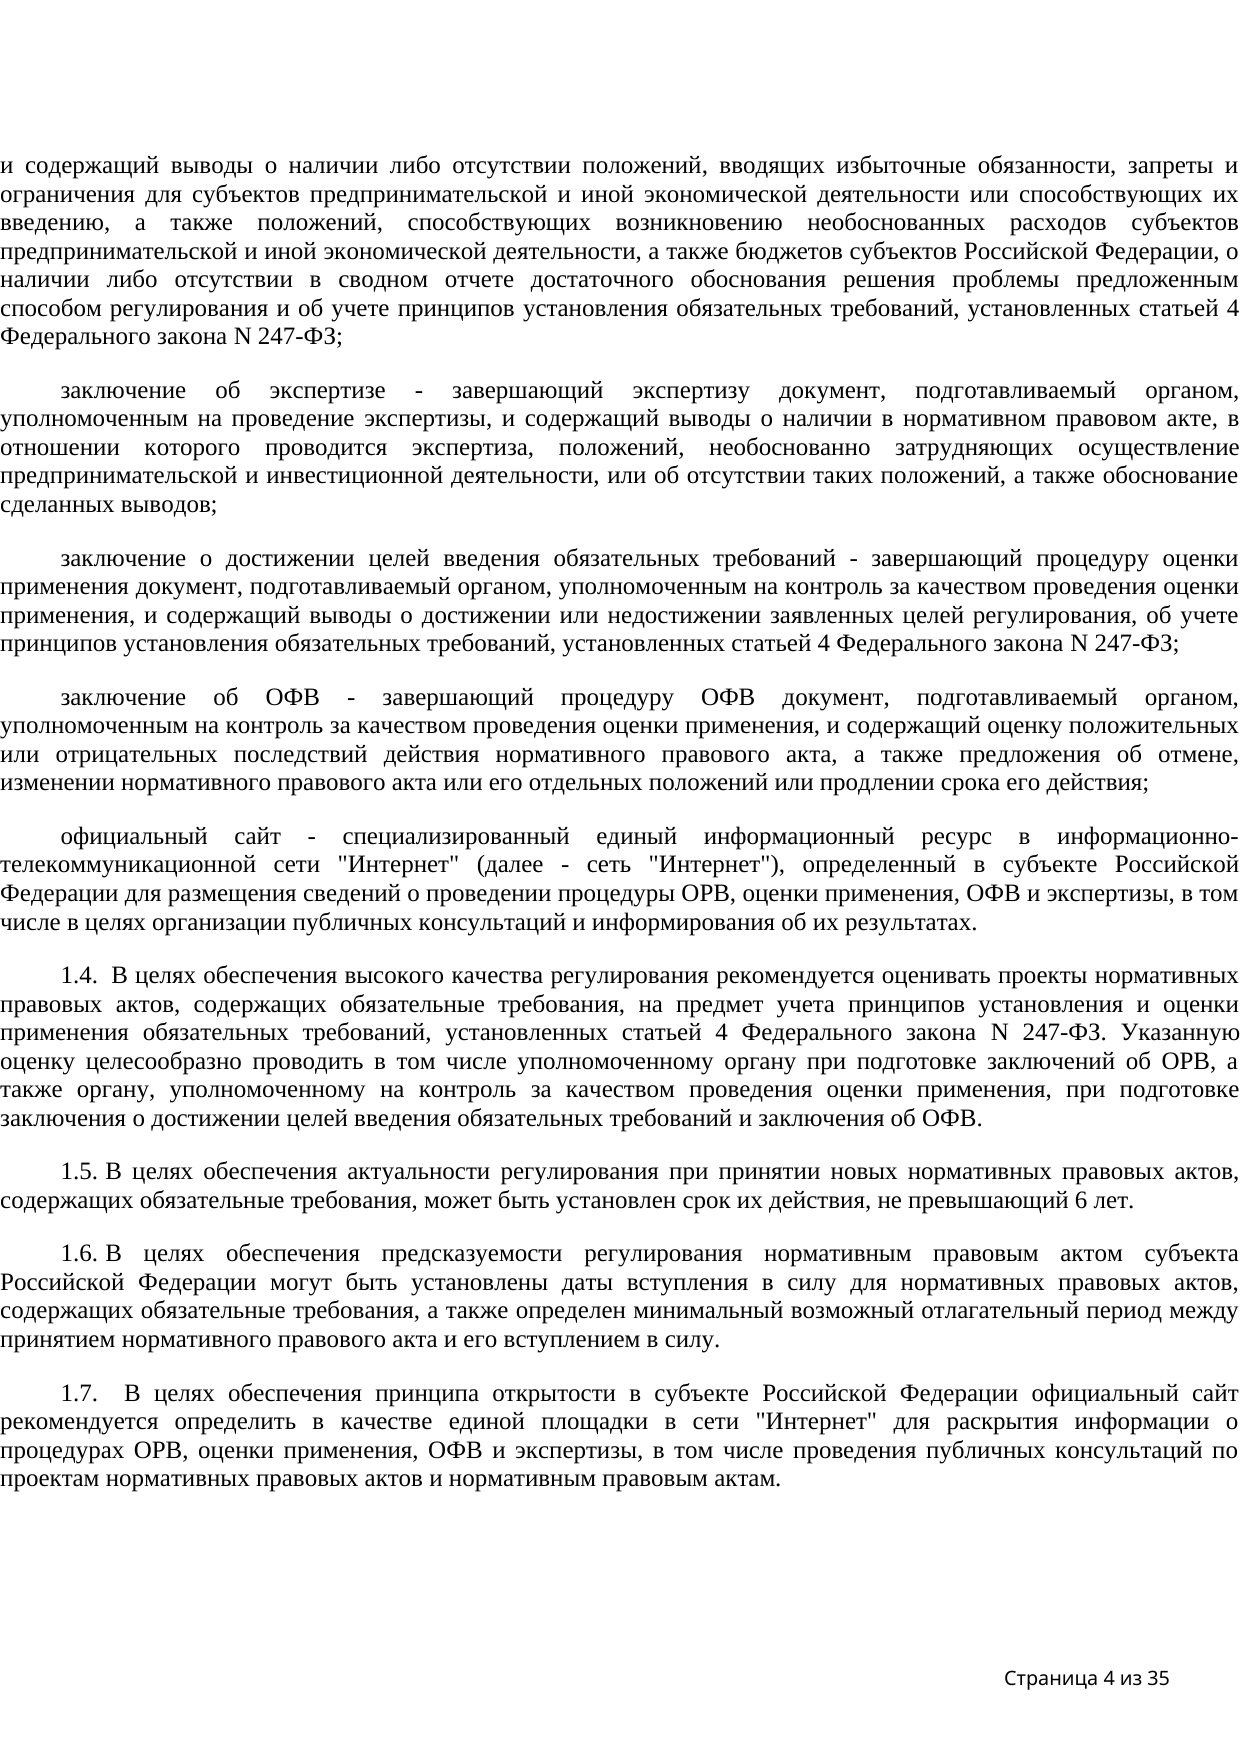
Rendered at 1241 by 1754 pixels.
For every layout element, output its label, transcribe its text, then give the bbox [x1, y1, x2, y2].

text заключение об экспертизе - завершающий экспертизу документ, подготавливаемый органом, уполномоченным на проведение экспертизы, и содержащий выводы о наличии в нормативном правовом акте, в отношении которого проводится экспертиза, положений, необоснованно затрудняющих осуществление предпринимательской и инвестиционной деятельности, или об отсутствии таких положений, а также обоснование сделанных выводов; [0, 375, 1240, 518]
list В целях обеспечения высокого качества регулирования рекомендуется оценивать проекты нормативных правовых актов, содержащих обязательные требования, на предмет учета принципов установления и оценки применения обязательных требований, установленных статьей 4 Федерального закона N 247-ФЗ. Указанную оценку целесообразно проводить в том числе уполномоченному органу при подготовке заключений об ОРВ, а также органу, уполномоченному на контроль за качеством проведения оценки применения, при подготовке заключения о достижении целей введения обязательных требований и заключения об ОФВ. [0, 961, 1240, 1132]
text заключение об ОФВ - завершающий процедуру ОФВ документ, подготавливаемый органом, уполномоченным на контроль за качеством проведения оценки применения, и содержащий оценку положительных или отрицательных последствий действия нормативного правового акта, а также предложения об отмене, изменении нормативного правового акта или его отдельных положений или продлении срока его действия; [0, 682, 1240, 796]
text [0, 151, 1240, 350]
list В целях обеспечения принципа открытости в субъекте Российской Федерации официальный сайт рекомендуется определить в качестве единой площадки в сети "Интернет" для раскрытия информации о процедурах ОРВ, оценки применения, ОФВ и экспертизы, в том числе проведения публичных консультаций по проектам нормативных правовых актов и нормативным правовым актам. [0, 1378, 1240, 1492]
list В целях обеспечения актуальности регулирования при принятии новых нормативных правовых актов, содержащих обязательные требования, может быть установлен срок их действия, не превышающий 6 лет. [0, 1157, 1240, 1214]
list В целях обеспечения предсказуемости регулирования нормативным правовым актом субъекта Российской Федерации могут быть установлены даты вступления в силу для нормативных правовых актов, содержащих обязательные требования, а также определен минимальный возможный отлагательный период между принятием нормативного правового акта и его вступлением в силу. [0, 1239, 1240, 1353]
text заключение о достижении целей введения обязательных требований - завершающий процедуру оценки применения документ, подготавливаемый органом, уполномоченным на контроль за качеством проведения оценки применения, и содержащий выводы о достижении или недостижении заявленных целей регулирования, об учете принципов установления обязательных требований, установленных статьей 4 Федерального закона N 247-ФЗ; [0, 543, 1240, 657]
text официальный сайт - специализированный единый информационный ресурс в информационно-телекоммуникационной сети "Интернет" (далее - сеть "Интернет"), определенный в субъекте Российской Федерации для размещения сведений о проведении процедуры ОРВ, оценки применения, ОФВ и экспертизы, в том числе в целях организации публичных консультаций и информирования об их результатах. [0, 821, 1240, 936]
